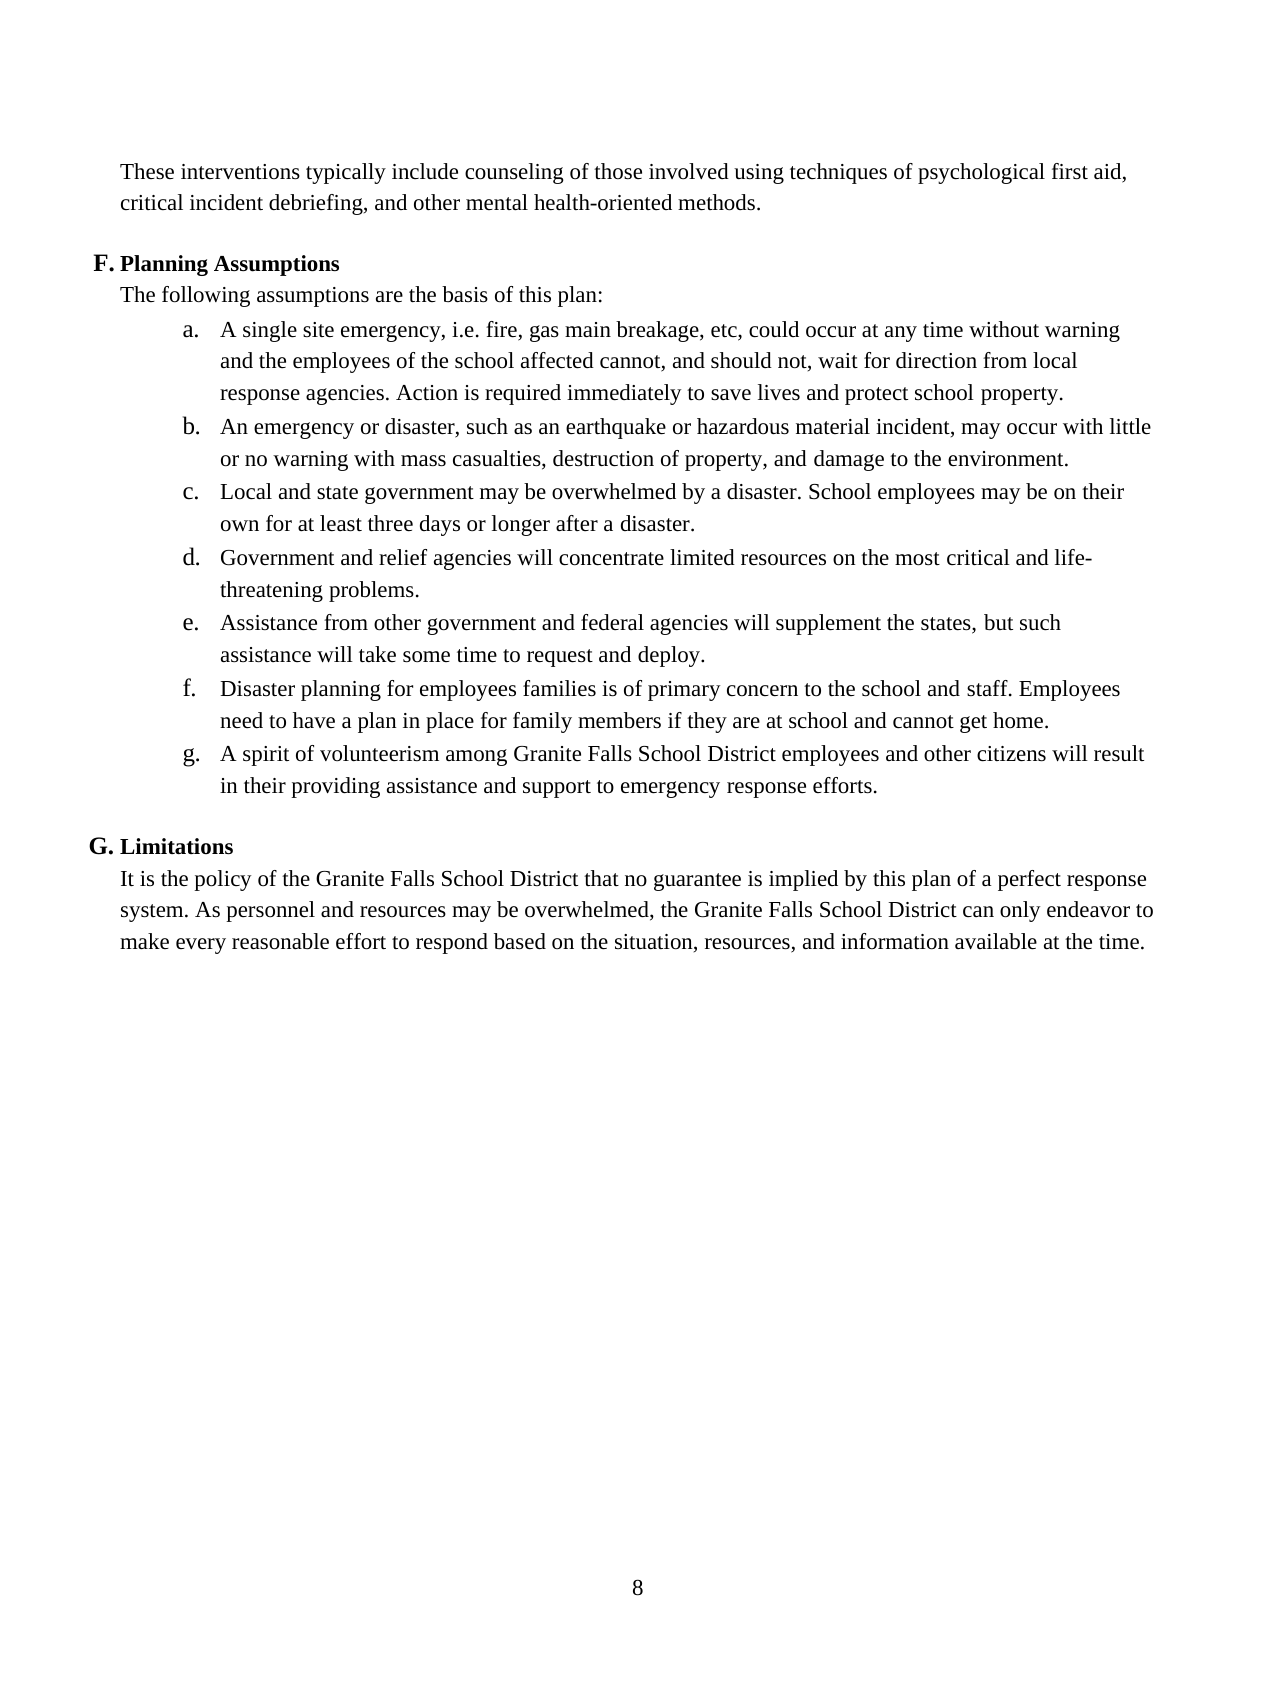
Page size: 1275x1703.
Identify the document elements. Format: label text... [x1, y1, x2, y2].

list Local and state government may be overwhelmed by a disaster. School employees may be on their own for at least three days or longer after a disaster. [182, 476, 1155, 537]
list Government and relief agencies will concentrate limited resources on the most critical and life-threatening problems. [182, 542, 1155, 602]
text It is the policy of the Granite Falls School District that no guarantee is implied by this plan of a perfect response system. As personnel and resources may be overwhelmed, the Granite Falls School District can only endeavor to make every reasonable effort to respond based on the situation, resources, and information available at the time. [120, 865, 1155, 954]
list Planning Assumptions [93, 248, 1155, 276]
list A spirit of volunteerism among Granite Falls School District employees and other citizens will result in their providing assistance and support to emergency response efforts. [182, 738, 1155, 799]
list An emergency or disaster, such as an earthquake or hazardous material incident, may occur with little or no warning with mass casualties, destruction of property, and damage to the environment. [182, 411, 1155, 471]
text The following assumptions are the basis of this plan: [120, 282, 1155, 308]
list A single site emergency, i.e. fire, gas main breakage, etc, could occur at any time without warning and the employees of the school affected cannot, and should not, wait for direction from local response agencies. Action is required immediately to save lives and protect school property. [182, 314, 1155, 406]
list Assistance from other government and federal agencies will supplement the states, but such assistance will take some time to request and deploy. [182, 607, 1155, 668]
list Limitations [88, 831, 1155, 859]
list Disaster planning for employees families is of primary concern to the school and staff. Employees need to have a plan in place for family members if they are at school and cannot get home. [182, 673, 1155, 733]
text These interventions typically include counseling of those involved using techniques of psychological first aid, critical incident debriefing, and other mental health-oriented methods. [120, 158, 1155, 216]
